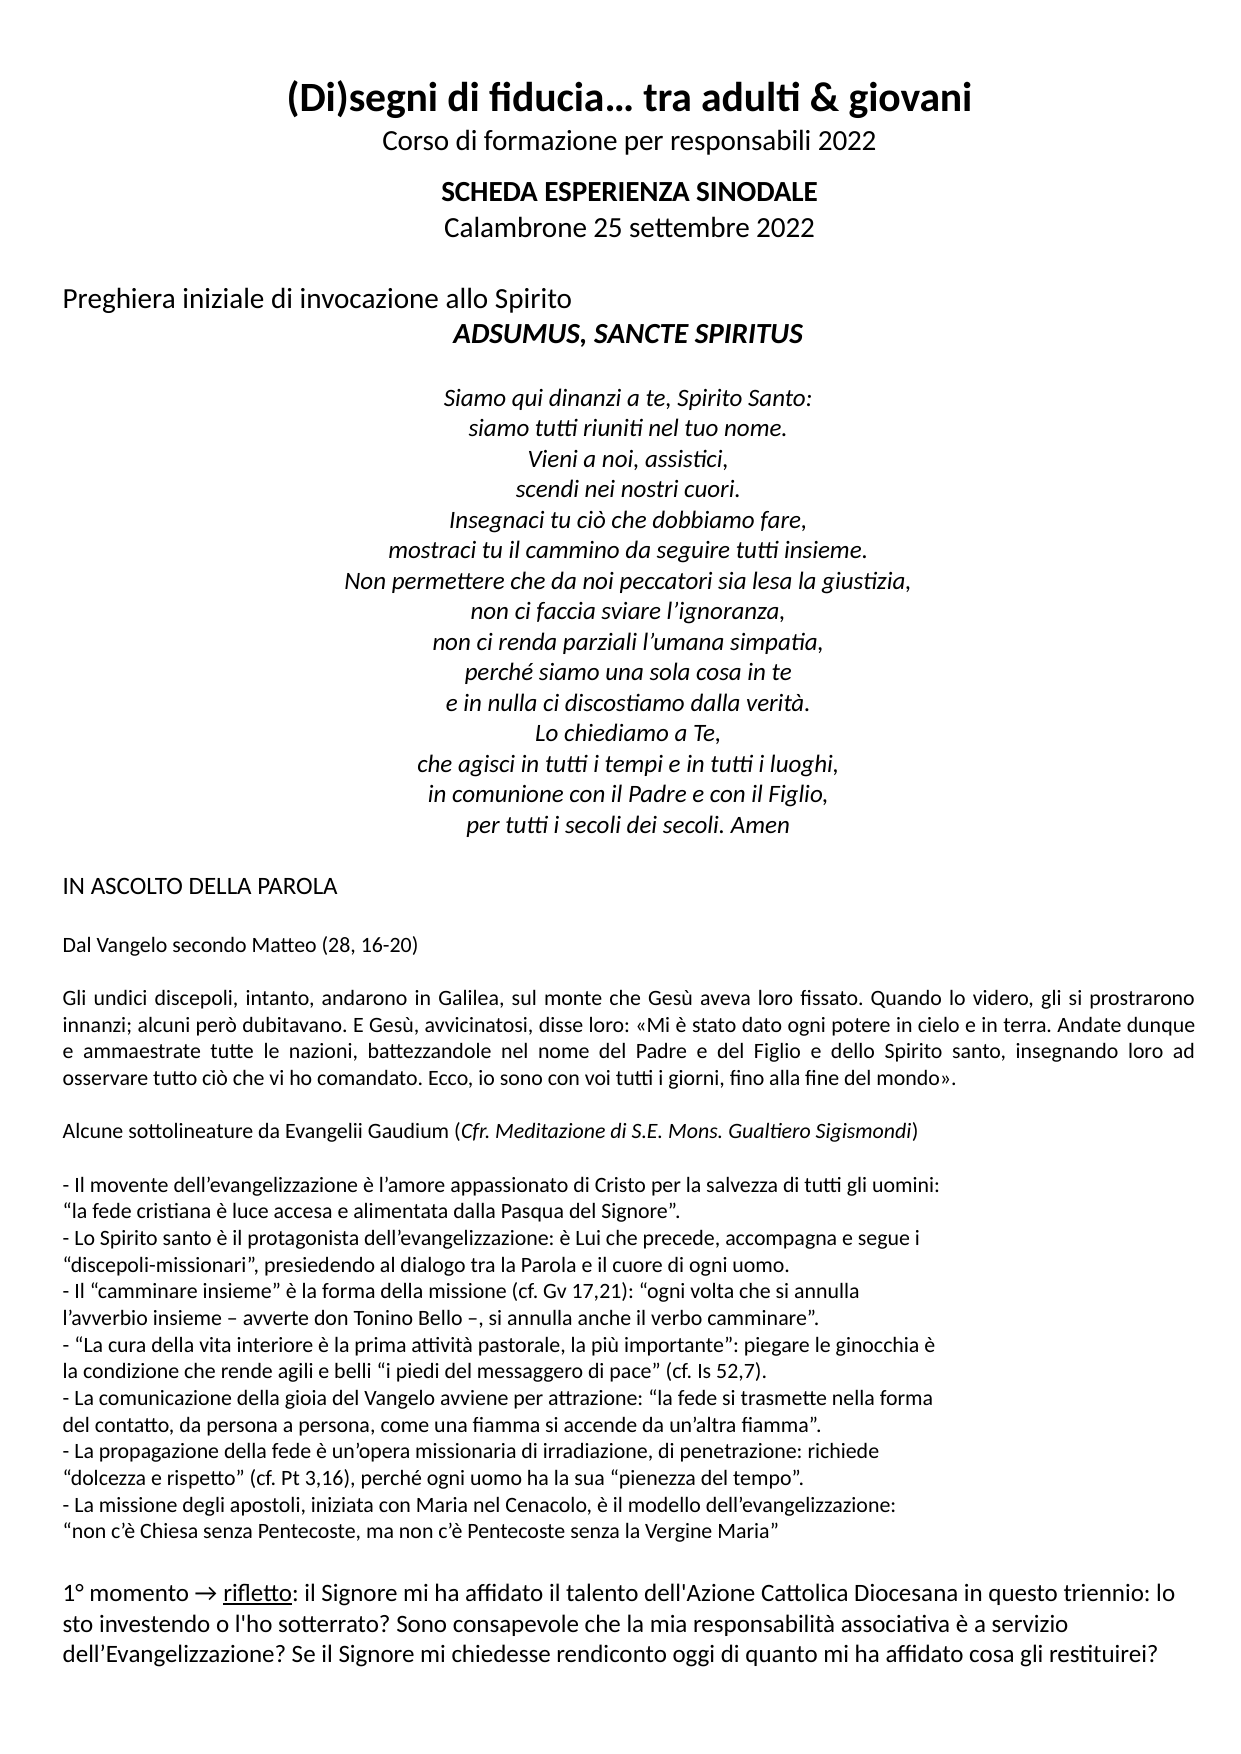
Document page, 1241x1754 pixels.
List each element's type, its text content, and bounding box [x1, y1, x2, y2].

text Preghiera iniziale di invocazione allo Spirito [62, 280, 1196, 316]
text in comunione con il Padre e con il Figlio, [62, 778, 1196, 809]
text “la fede cristiana è luce accesa e alimentata dalla Pasqua del Signore”. [62, 1198, 1196, 1224]
text Gli undici discepoli, intanto, andarono in Galilea, sul monte che Gesù aveva loro fissato. Quando lo videro, gli si prostrarono innanzi; alcuni però dubitavano. E Gesù, avvicinatosi, disse loro: «Mi è stato dato ogni potere in cielo e in terra. Andate dunque e ammaestrate tutte le nazioni, battezzandole nel nome del Padre e del Figlio e dello Spirito santo, insegnando loro ad osservare tutto ciò che vi ho comandato. Ecco, io sono con voi tutti i giorni, fino alla fine del mondo». [62, 984, 1196, 1091]
text del contatto, da persona a persona, come una fiamma si accende da un’altra fiamma”. [62, 1411, 1196, 1438]
text - Il movente dell’evangelizzazione è l’amore appassionato di Cristo per la salvezza di tutti gli uomini: [62, 1171, 1196, 1198]
text - La propagazione della fede è un’opera missionaria di irradiazione, di penetrazione: richiede [62, 1438, 1196, 1464]
text non ci renda parziali l’umana simpatia, [62, 626, 1196, 656]
text Corso di formazione per responsabili 2022 [62, 122, 1196, 158]
text - Lo Spirito santo è il protagonista dell’evangelizzazione: è Lui che precede, accompagna e segue i [62, 1224, 1196, 1251]
text 1° momento → rifletto: il Signore mi ha affidato il talento dell'Azione Cattolica Diocesana in questo triennio: lo sto investendo o l'ho sotterrato? Sono consapevole che la mia responsabilità associativa è a servizio dell’Evangelizzazione? Se il Signore mi chiedesse rendiconto oggi di quanto mi ha affidato cosa gli restituirei? [62, 1577, 1196, 1669]
text Calambrone 25 settembre 2022 [62, 209, 1196, 244]
text che agisci in tutti i tempi e in tutti i luoghi, [62, 748, 1196, 778]
text (Di)segni di fiducia… tra adulti & giovani [62, 71, 1196, 122]
text Non permettere che da noi peccatori sia lesa la giustizia, [62, 565, 1196, 595]
text - Il “camminare insieme” è la forma della missione (cf. Gv 17,21): “ogni volta che si annulla [62, 1278, 1196, 1304]
text ADSUMUS, SANCTE SPIRITUS [62, 316, 1196, 351]
text Lo chiediamo a Te, [62, 717, 1196, 748]
text Insegnaci tu ciò che dobbiamo fare, [62, 504, 1196, 534]
text scendi nei nostri cuori. [62, 473, 1196, 504]
text “non c’è Chiesa senza Pentecoste, ma non c’è Pentecoste senza la Vergine Maria” [62, 1518, 1196, 1544]
text SCHEDA ESPERIENZA SINODALE [62, 173, 1196, 209]
text per tutti i secoli dei secoli. Amen [62, 809, 1196, 839]
text non ci faccia sviare l’ignoranza, [62, 595, 1196, 626]
text Dal Vangelo secondo Matteo (28, 16-20) [62, 931, 1196, 958]
text perché siamo una sola cosa in te [62, 656, 1196, 687]
text IN ASCOLTO DELLA PAROLA [62, 870, 1196, 901]
text Alcune sottolineature da Evangelii Gaudium (Cfr. Meditazione di S.E. Mons. Gualtiero Sigismondi) [62, 1118, 1196, 1144]
text l’avverbio insieme – avverte don Tonino Bello –, si annulla anche il verbo camminare”. [62, 1304, 1196, 1331]
text e in nulla ci discostiamo dalla verità. [62, 687, 1196, 717]
text la condizione che rende agili e belli “i piedi del messaggero di pace” (cf. Is 52,7). [62, 1358, 1196, 1384]
text Vieni a noi, assistici, [62, 443, 1196, 473]
text - “La cura della vita interiore è la prima attività pastorale, la più importante”: piegare le ginocchia è [62, 1331, 1196, 1358]
text siamo tutti riuniti nel tuo nome. [62, 412, 1196, 443]
text Siamo qui dinanzi a te, Spirito Santo: [62, 382, 1196, 412]
text - La missione degli apostoli, iniziata con Maria nel Cenacolo, è il modello dell’evangelizzazione: [62, 1491, 1196, 1518]
text - La comunicazione della gioia del Vangelo avviene per attrazione: “la fede si trasmette nella forma [62, 1384, 1196, 1411]
text “dolcezza e rispetto” (cf. Pt 3,16), perché ogni uomo ha la sua “pienezza del tempo”. [62, 1464, 1196, 1491]
text “discepoli-missionari”, presiedendo al dialogo tra la Parola e il cuore di ogni uomo. [62, 1251, 1196, 1278]
text mostraci tu il cammino da seguire tutti insieme. [62, 534, 1196, 565]
